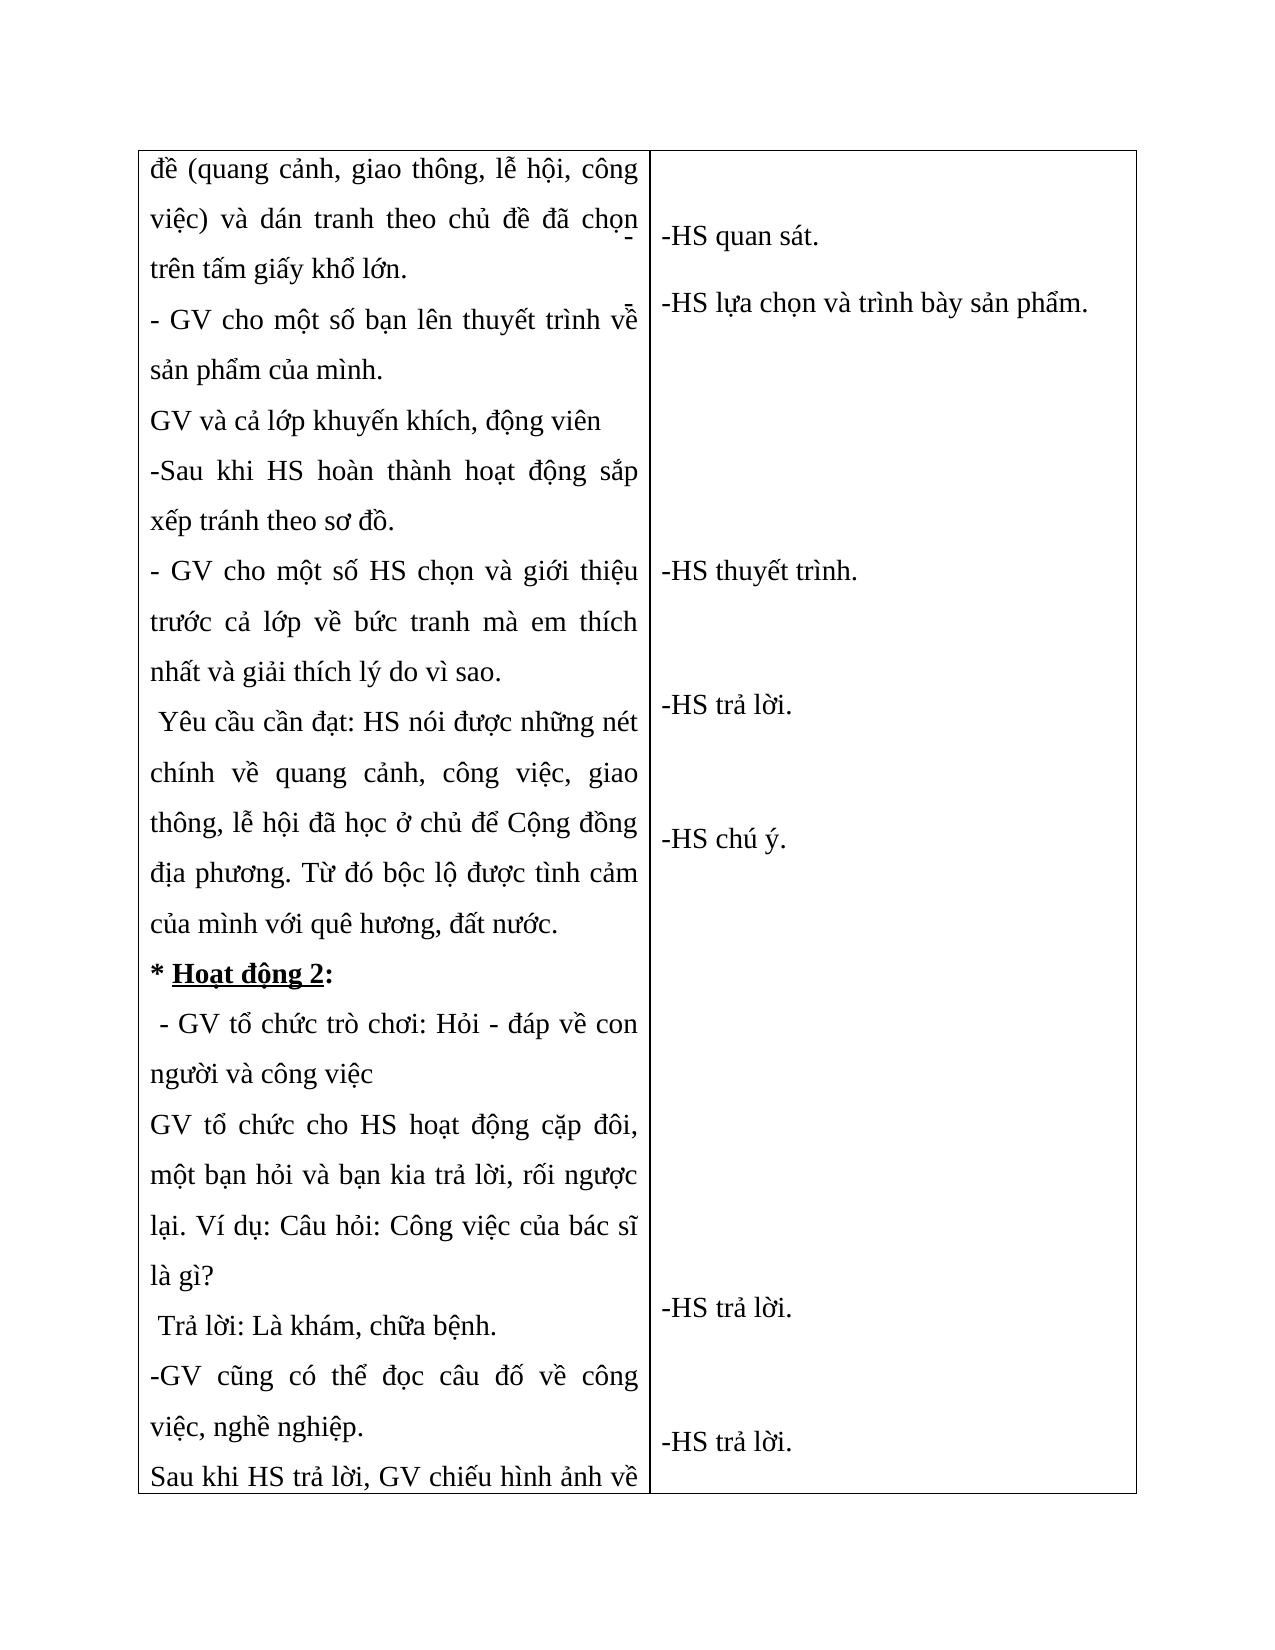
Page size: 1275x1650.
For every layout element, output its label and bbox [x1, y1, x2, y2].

table_cell [651, 151, 1136, 1493]
table_cell [139, 151, 649, 1493]
